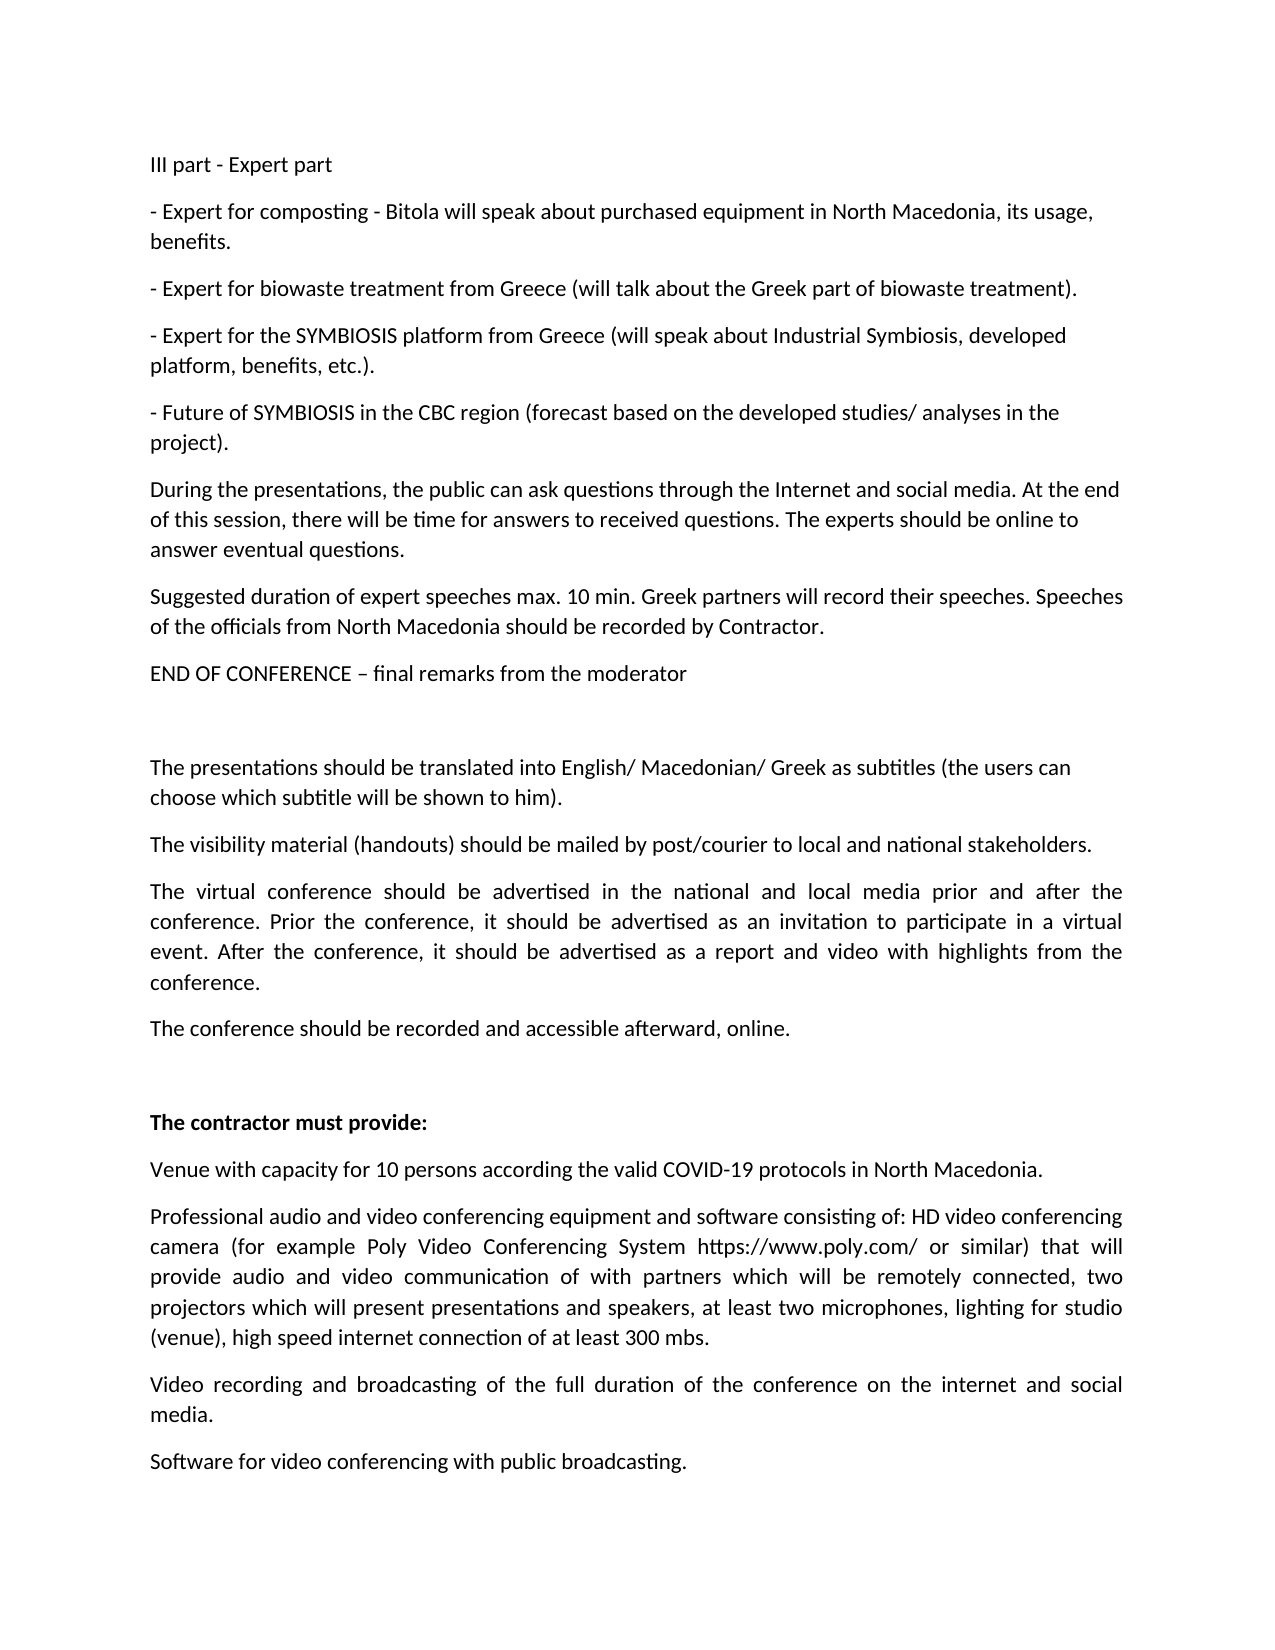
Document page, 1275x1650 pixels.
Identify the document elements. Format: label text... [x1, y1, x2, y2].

text During the presentations, the public can ask questions through the Internet and social media. At the end of this session, there will be time for answers to received questions. The experts should be online to answer eventual questions. [150, 475, 1125, 563]
text - Expert for biowaste treatment from Greece (will talk about the Greek part of biowaste treatment). [150, 274, 1125, 302]
text END OF CONFERENCE – final remarks from the moderator [150, 659, 1125, 687]
text Venue with capacity for 10 persons according the valid COVID-19 protocols in North Macedonia. [150, 1155, 1125, 1183]
text The virtual conference should be advertised in the national and local media prior and after the conference. Prior the conference, it should be advertised as an invitation to participate in a virtual event. After the conference, it should be advertised as a report and video with highlights from the conference. [150, 877, 1125, 996]
text III part - Expert part [150, 150, 1125, 178]
text Software for video conferencing with public broadcasting. [150, 1447, 1125, 1475]
text Video recording and broadcasting of the full duration of the conference on the internet and social media. [150, 1370, 1125, 1428]
text Professional audio and video conferencing equipment and software consisting of: HD video conferencing camera (for example Poly Video Conferencing System https://www.poly.com/ or similar) that will provide audio and video communication of with partners which will be remotely connected, two projectors which will present presentations and speakers, at least two microphones, lighting for studio (venue), high speed internet connection of at least 300 mbs. [150, 1202, 1125, 1351]
text Suggested duration of expert speeches max. 10 min. Greek partners will record their speeches. Speeches of the officials from North Macedonia should be recorded by Contractor. [150, 582, 1125, 641]
text The conference should be recorded and accessible afterward, online. [150, 1014, 1125, 1043]
text The visibility material (handouts) should be mailed by post/courier to local and national stakeholders. [150, 830, 1125, 858]
text The contractor must provide: [150, 1108, 1125, 1136]
text - Expert for composting - Bitola will speak about purchased equipment in North Macedonia, its usage, benefits. [150, 197, 1125, 255]
text The presentations should be translated into English/ Macedonian/ Greek as subtitles (the users can choose which subtitle will be shown to him). [150, 753, 1125, 811]
text - Future of SYMBIOSIS in the CBC region (forecast based on the developed studies/ analyses in the project). [150, 398, 1125, 456]
text - Expert for the SYMBIOSIS platform from Greece (will speak about Industrial Symbiosis, developed platform, benefits, etc.). [150, 321, 1125, 379]
